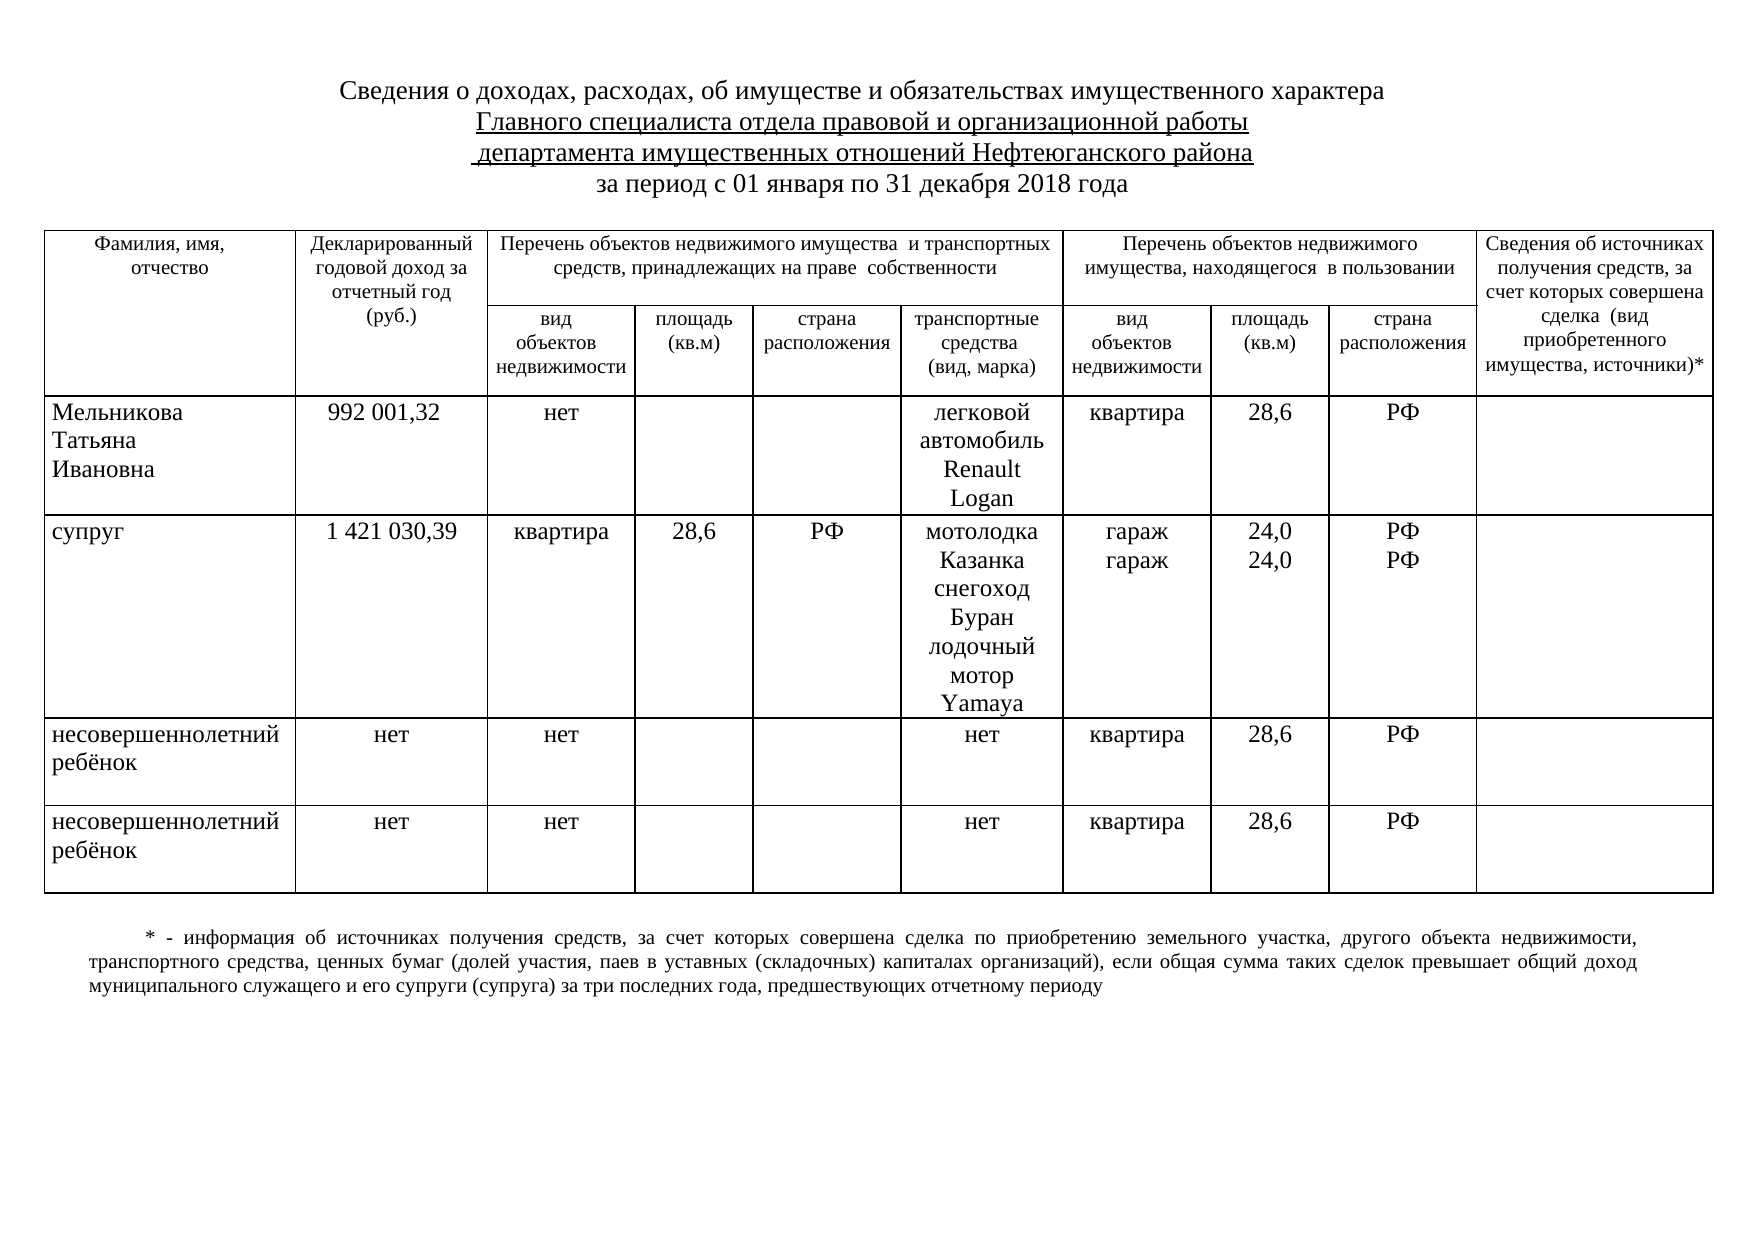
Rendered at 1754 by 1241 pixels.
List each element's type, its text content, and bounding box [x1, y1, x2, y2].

table_cell квартира [488, 516, 634, 717]
table_cell [636, 397, 752, 514]
table_cell нет [902, 806, 1062, 892]
table_cell [754, 719, 900, 805]
table_cell квартира [1064, 719, 1210, 805]
text * - информация об источниках получения средств, за счет которых совершена сделка по приобретению земельного участка, другого объекта недвижимости, транспортного средства, ценных бумаг (долей участия, паев в уставных (складочных) капиталах организаций), если общая сумма таких сделок превышает общий доход муниципального служащего и его супруги (супруга) за три последних года, предшествующих отчетному периоду [89, 925, 1639, 997]
table_cell нет [902, 719, 1062, 805]
table_header Перечень объектов недвижимого имущества и транспортных средств, принадлежащих на праве собственности [488, 231, 1062, 304]
table_cell 28,6 [1212, 806, 1328, 892]
table_cell супруг [45, 516, 295, 717]
text департамента имущественных отношений Нефтеюганского района [89, 136, 1636, 167]
table_cell [754, 397, 900, 514]
table_cell РФ РФ [1330, 516, 1476, 717]
table_cell площадь (кв.м) [1212, 306, 1328, 395]
table_cell [1477, 719, 1712, 805]
table_cell квартира [1064, 397, 1210, 514]
table_cell страна расположения [1330, 306, 1476, 395]
table_cell 28,6 [1212, 397, 1328, 514]
table_cell [1477, 516, 1712, 717]
table_cell гараж гараж [1064, 516, 1210, 717]
table_cell [1477, 806, 1712, 892]
table_cell [754, 806, 900, 892]
table_cell несовершеннолетний ребёнок [45, 806, 295, 892]
table_cell 1 421 030,39 [296, 516, 487, 717]
table_cell страна расположения [754, 306, 900, 395]
table_cell Мельникова Татьяна Ивановна [45, 397, 295, 514]
table_cell площадь (кв.м) [636, 306, 752, 395]
table_cell мотолодка Казанка снегоход Буран лодочный мотор Yamaya [902, 516, 1062, 717]
text Главного специалиста отдела правовой и организационной работы [89, 105, 1636, 136]
table_cell [1477, 397, 1712, 514]
table_cell РФ [1330, 806, 1476, 892]
table_cell вид объектов недвижимости [488, 306, 634, 395]
table_cell РФ [1330, 397, 1476, 514]
table_cell нет [488, 806, 634, 892]
table_header Фамилия, имя, отчество [45, 231, 295, 395]
table_cell несовершеннолетний ребёнок [45, 719, 295, 805]
text за период с 01 января по 31 декабря 2018 года [89, 167, 1636, 198]
table_cell 28,6 [1212, 719, 1328, 805]
table_cell РФ [1330, 719, 1476, 805]
table_cell нет [296, 806, 487, 892]
table_cell нет [296, 719, 487, 805]
table_cell нет [488, 397, 634, 514]
table_cell транспортные средства (вид, марка) [902, 306, 1062, 395]
table_cell нет [488, 719, 634, 805]
text Сведения о доходах, расходах, об имуществе и обязательствах имущественного характера [89, 74, 1636, 105]
table_header Сведения об источниках получения средств, за счет которых совершена сделка (вид приобретенного имущества, источники)* [1477, 231, 1712, 395]
table_cell [636, 719, 752, 805]
table_cell РФ [754, 516, 900, 717]
table_cell квартира [1064, 806, 1210, 892]
table_header Перечень объектов недвижимого имущества, находящегося в пользовании [1064, 231, 1476, 304]
table_cell 24,0 24,0 [1212, 516, 1328, 717]
table_cell вид объектов недвижимости [1064, 306, 1210, 395]
table_cell 28,6 [636, 516, 752, 717]
table_cell [636, 806, 752, 892]
table_header Декларированный годовой доход за отчетный год (руб.) [296, 231, 487, 395]
table_cell 992 001,32 [296, 397, 487, 514]
table_cell легковой автомобиль Renault Logan [902, 397, 1062, 514]
